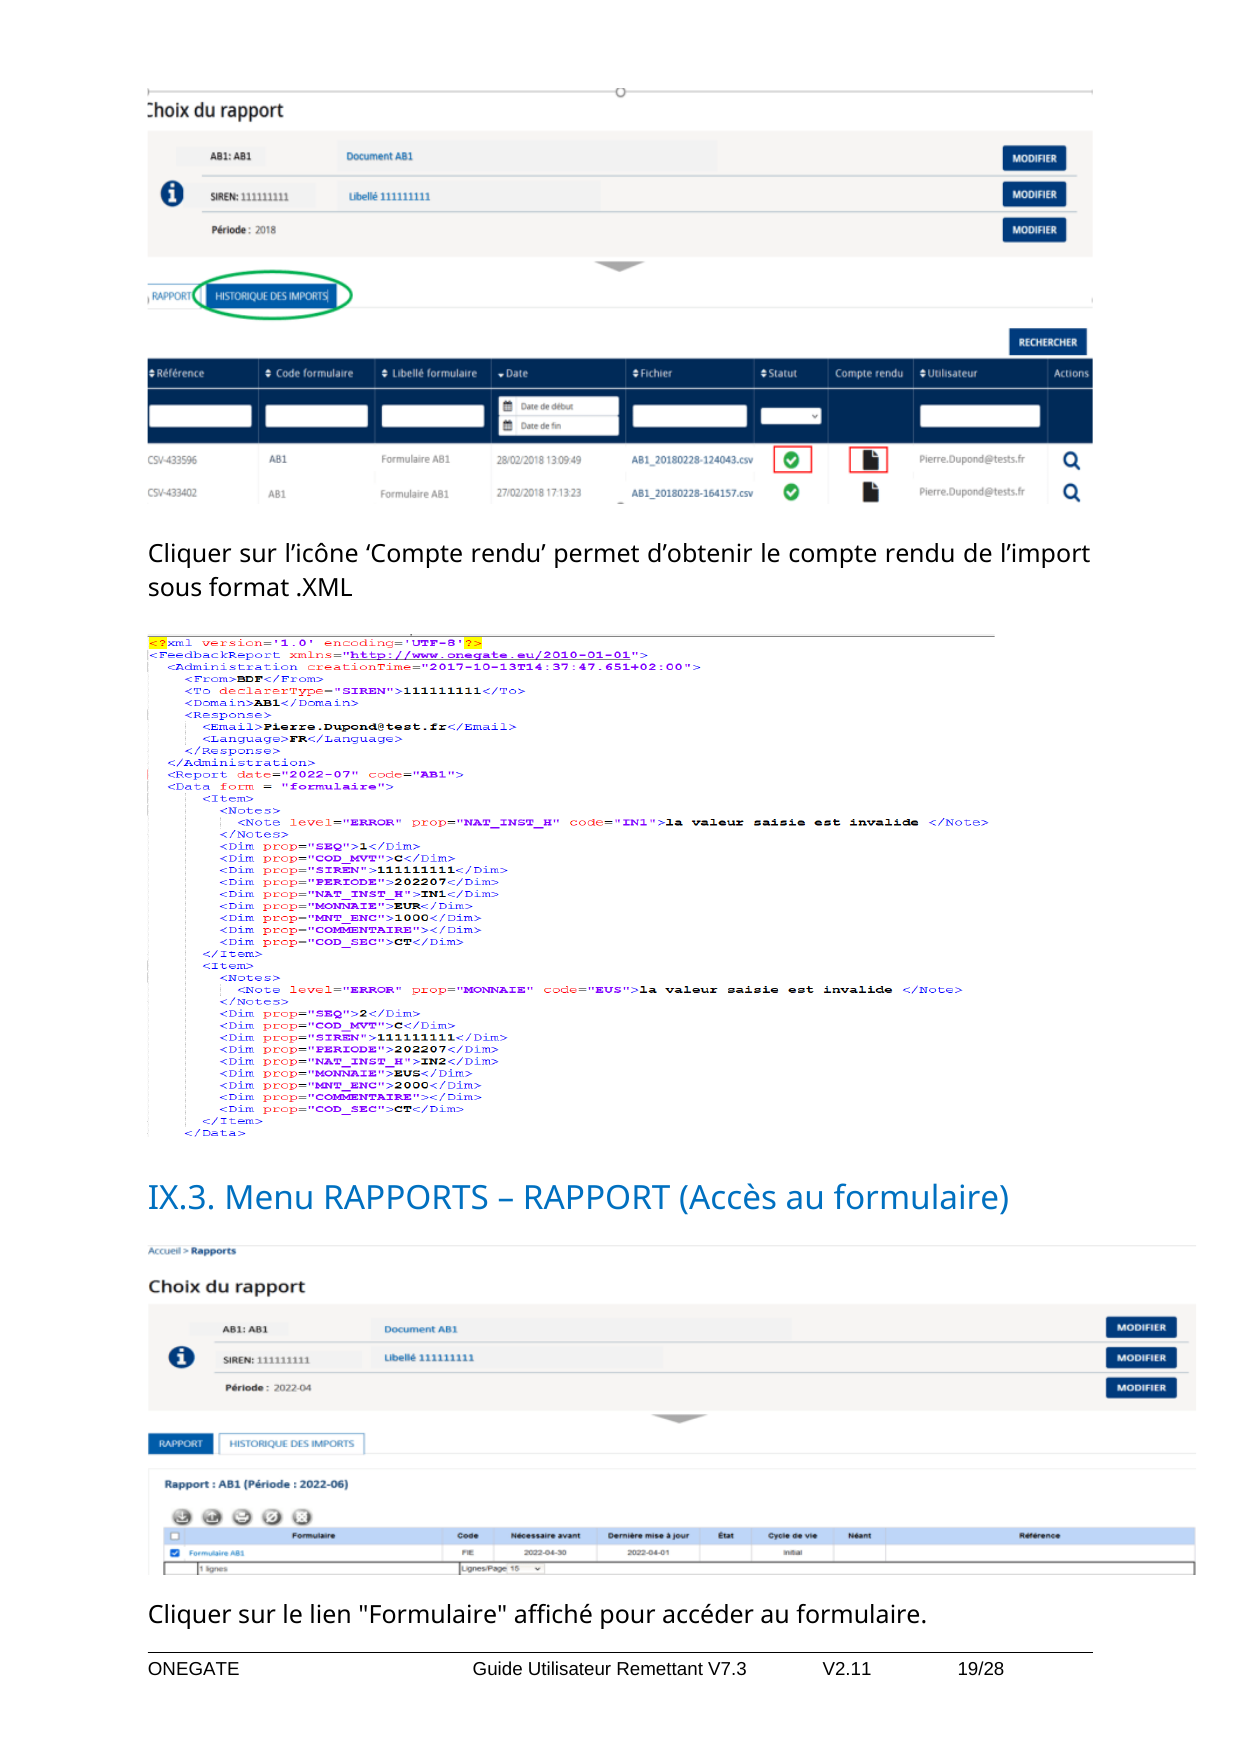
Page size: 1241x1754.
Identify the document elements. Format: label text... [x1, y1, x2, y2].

text Cliquer sur le lien "Formulaire" affiché pour accéder au formulaire. [148, 1597, 1093, 1631]
subtitle Menu RAPPORTS – RAPPORT (Accès au formulaire) [148, 1174, 1093, 1219]
text Cliquer sur l’icône ‘Compte rendu’ permet d’obtenir le compte rendu de l’import sous format .XML [148, 535, 1093, 603]
